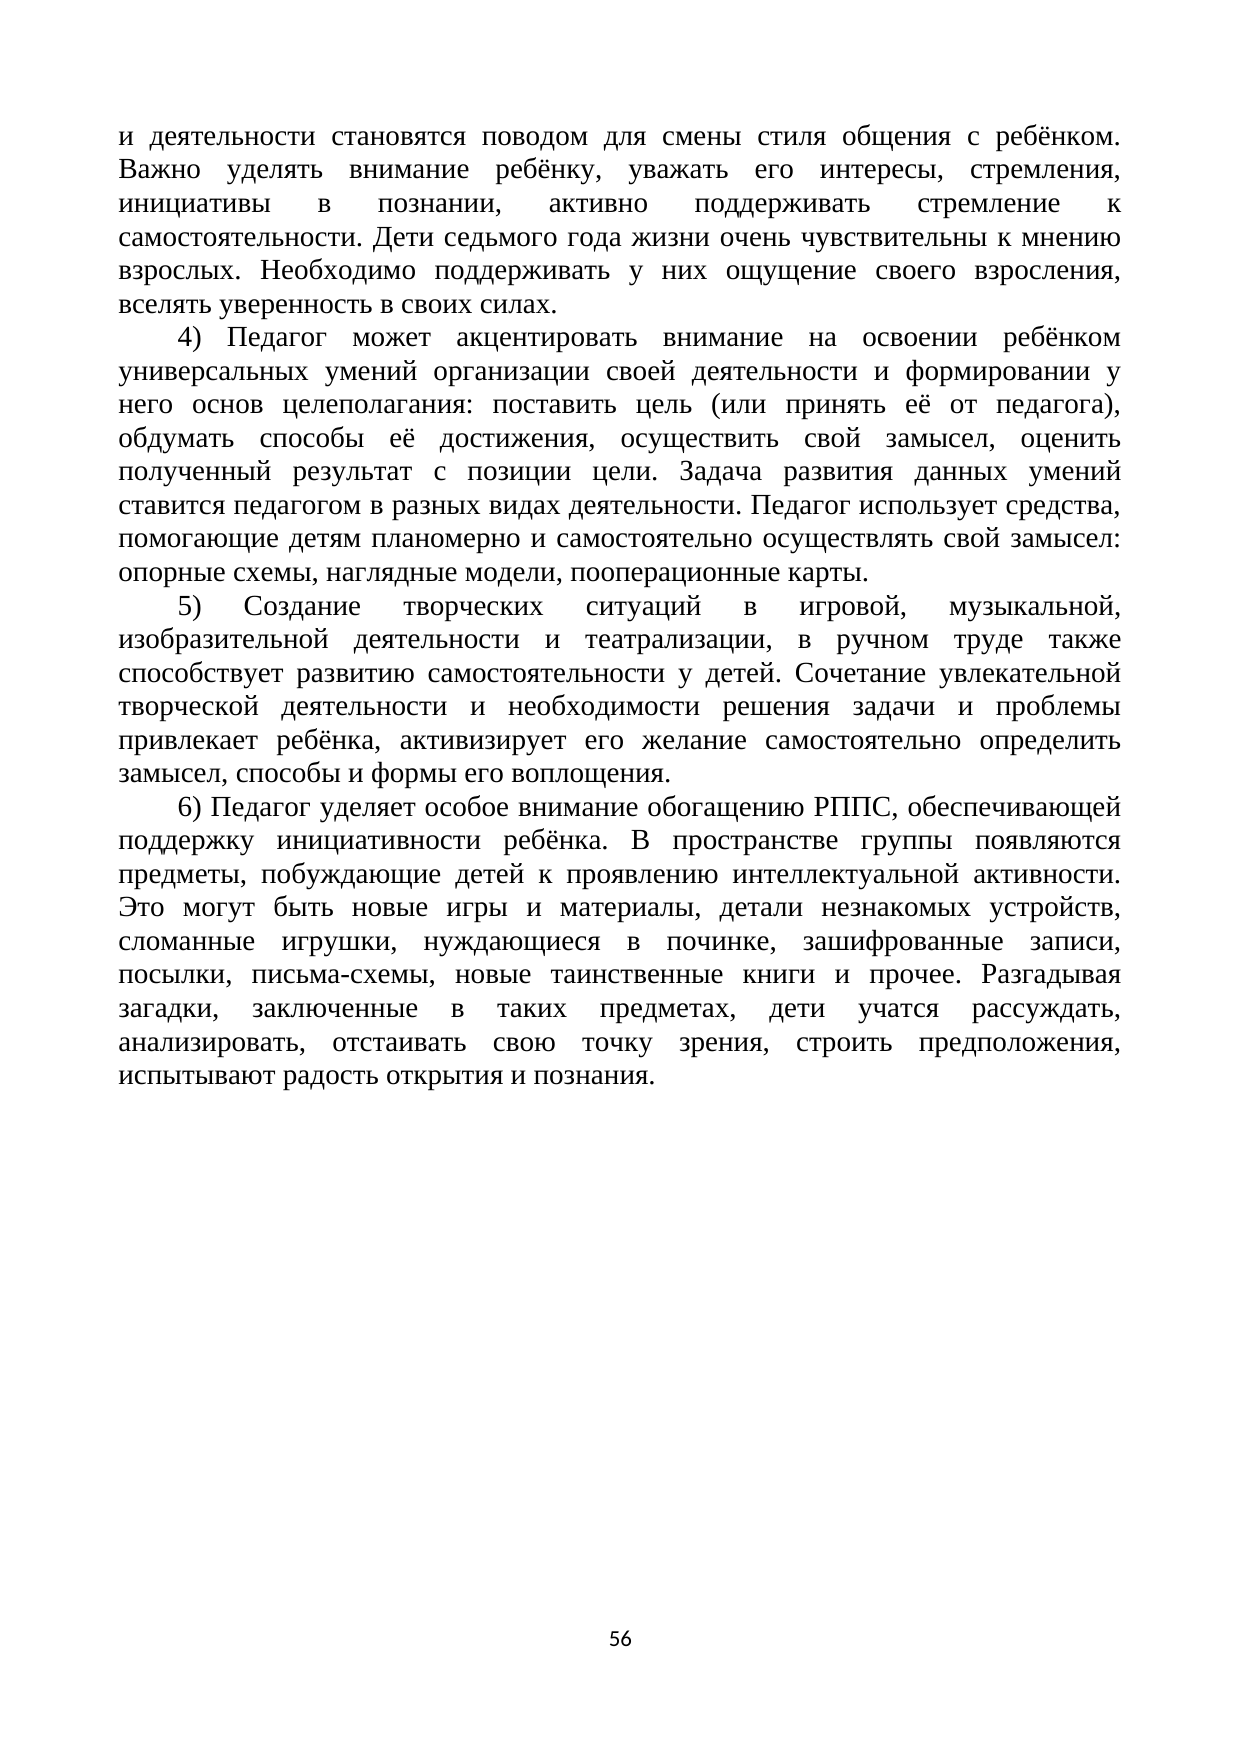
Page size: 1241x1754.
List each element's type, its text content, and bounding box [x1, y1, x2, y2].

text 4) Педагог может акцентировать внимание на освоении ребёнком универсальных умений организации своей деятельности и формировании у него основ целеполагания: поставить цель (или принять её от педагога), обдумать способы её достижения, осуществить свой замысел, оценить полученный результат с позиции цели. Задача развития данных умений ставится педагогом в разных видах деятельности. Педагог использует средства, помогающие детям планомерно и самостоятельно осуществлять свой замысел: опорные схемы, наглядные модели, пооперационные карты. [118, 319, 1122, 588]
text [118, 118, 1122, 319]
text 6) Педагог уделяет особое внимание обогащению РППС, обеспечивающей поддержку инициативности ребёнка. В пространстве группы появляются предметы, побуждающие детей к проявлению интеллектуальной активности. Это могут быть новые игры и материалы, детали незнакомых устройств, сломанные игрушки, нуждающиеся в починке, зашифрованные записи, посылки, письма-схемы, новые таинственные книги и прочее. Разгадывая загадки, заключенные в таких предметах, дети учатся рассуждать, анализировать, отстаивать свою точку зрения, строить предположения, испытывают радость открытия и познания. [118, 789, 1122, 1091]
text 5) Создание творческих ситуаций в игровой, музыкальной, изобразительной деятельности и театрализации, в ручном труде также способствует развитию самостоятельности у детей. Сочетание увлекательной творческой деятельности и необходимости решения задачи и проблемы привлекает ребёнка, активизирует его желание самостоятельно определить замысел, способы и формы его воплощения. [118, 588, 1122, 789]
